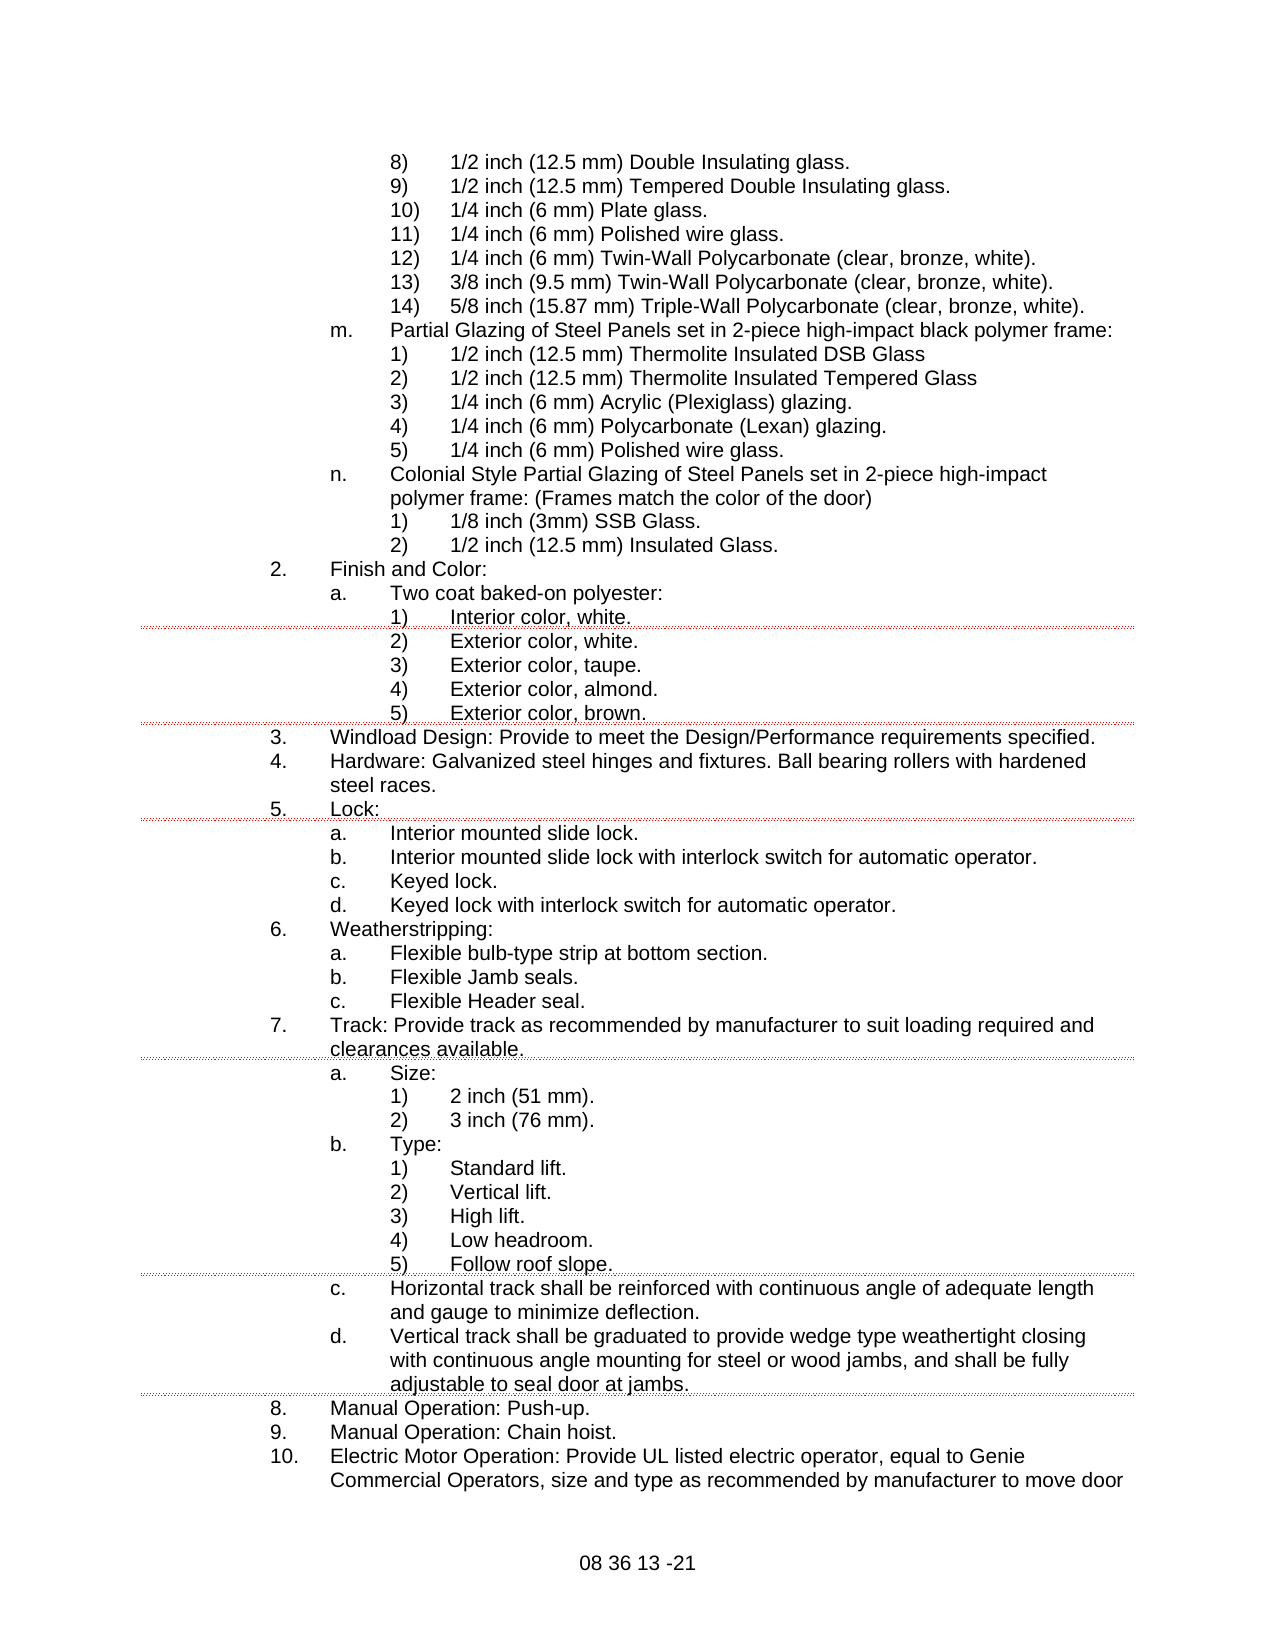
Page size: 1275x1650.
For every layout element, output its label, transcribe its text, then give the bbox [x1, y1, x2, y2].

list Hardware: Galvanized steel hinges and fixtures. Ball bearing rollers with hardened steel races. [270, 749, 1125, 797]
list Flexible Jamb seals. [330, 964, 1125, 988]
list Size: [330, 1060, 1125, 1084]
list Type: [330, 1132, 1125, 1156]
list 5/8 inch (15.87 mm) Triple-Wall Polycarbonate (clear, bronze, white). [390, 294, 1125, 318]
list Keyed lock with interlock switch for automatic operator. [330, 893, 1125, 917]
list 1/2 inch (12.5 mm) Thermolite Insulated Tempered Glass [390, 366, 1125, 389]
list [270, 1444, 1125, 1492]
list Low headroom. [390, 1228, 1125, 1252]
list Track: Provide track as recommended by manufacturer to suit loading required and clearances available. [270, 1012, 1125, 1060]
list Follow roof slope. [390, 1252, 1125, 1276]
list 1/2 inch (12.5 mm) Insulated Glass. [390, 533, 1125, 557]
list Manual Operation: Push-up. [270, 1396, 1125, 1420]
list 1/4 inch (6 mm) Plate glass. [390, 198, 1125, 222]
list Interior mounted slide lock with interlock switch for automatic operator. [330, 845, 1125, 869]
list High lift. [390, 1204, 1125, 1228]
list 1/2 inch (12.5 mm) Tempered Double Insulating glass. [390, 174, 1125, 198]
list 2 inch (51 mm). [390, 1084, 1125, 1108]
list 1/4 inch (6 mm) Twin-Wall Polycarbonate (clear, bronze, white). [390, 246, 1125, 270]
list 1/4 inch (6 mm) Polished wire glass. [390, 437, 1125, 461]
list Interior mounted slide lock. [330, 821, 1125, 845]
list Lock: [270, 797, 1125, 821]
list 1/4 inch (6 mm) Polished wire glass. [390, 222, 1125, 246]
list Partial Glazing of Steel Panels set in 2-piece high-impact black polymer frame: [330, 318, 1125, 342]
list Exterior color, brown. [390, 701, 1125, 725]
list Windload Design: Provide to meet the Design/Performance requirements specified. [270, 725, 1125, 749]
list Horizontal track shall be reinforced with continuous angle of adequate length and gauge to minimize deflection. [330, 1276, 1125, 1324]
list Two coat baked-on polyester: [330, 581, 1125, 605]
list 1/2 inch (12.5 mm) Double Insulating glass. [390, 150, 1125, 174]
list Exterior color, white. [390, 629, 1125, 653]
list Weatherstripping: [270, 917, 1125, 941]
list 1/2 inch (12.5 mm) Thermolite Insulated DSB Glass [390, 342, 1125, 366]
list Finish and Color: [270, 557, 1125, 581]
list 3/8 inch (9.5 mm) Twin-Wall Polycarbonate (clear, bronze, white). [390, 270, 1125, 294]
list Vertical lift. [390, 1180, 1125, 1204]
list Flexible bulb-type strip at bottom section. [330, 941, 1125, 964]
list Colonial Style Partial Glazing of Steel Panels set in 2-piece high-impact polymer frame: (Frames match the color of the door) [330, 461, 1125, 509]
list Interior color, white. [390, 605, 1125, 629]
list Manual Operation: Chain hoist. [270, 1420, 1125, 1444]
list Exterior color, taupe. [390, 653, 1125, 677]
list 1/8 inch (3mm) SSB Glass. [390, 509, 1125, 533]
list Exterior color, almond. [390, 677, 1125, 701]
list Standard lift. [390, 1156, 1125, 1180]
list Keyed lock. [330, 869, 1125, 893]
list 1/4 inch (6 mm) Polycarbonate (Lexan) glazing. [390, 413, 1125, 437]
list Flexible Header seal. [330, 988, 1125, 1012]
list 1/4 inch (6 mm) Acrylic (Plexiglass) glazing. [390, 389, 1125, 413]
list Vertical track shall be graduated to provide wedge type weathertight closing with continuous angle mounting for steel or wood jambs, and shall be fully adjustable to seal door at jambs. [330, 1324, 1125, 1396]
list 3 inch (76 mm). [390, 1108, 1125, 1132]
